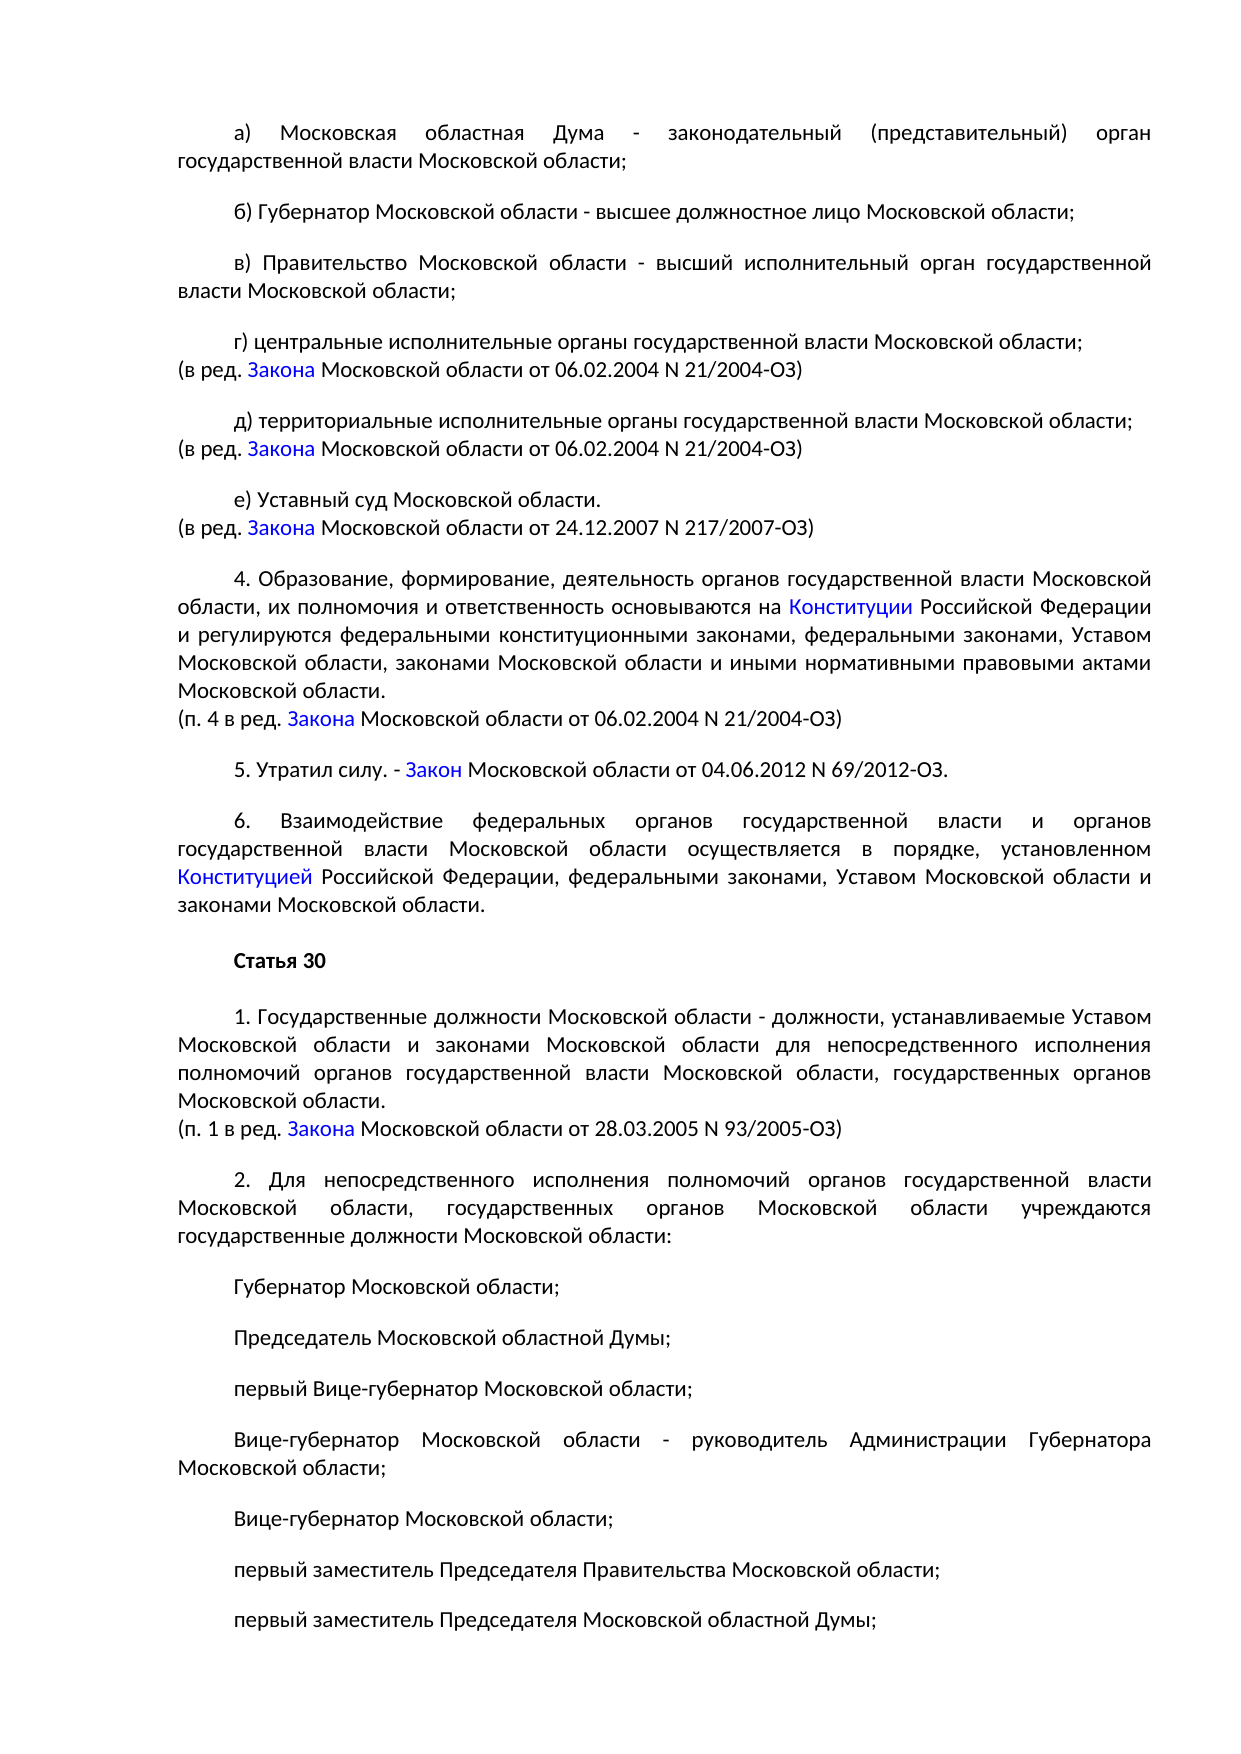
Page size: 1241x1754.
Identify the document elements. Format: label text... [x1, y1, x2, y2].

text 1. Государственные должности Московской области - должности, устанавливаемые Уставом Московской области и законами Московской области для непосредственного исполнения полномочий органов государственной власти Московской области, государственных органов Московской области. [177, 1002, 1152, 1114]
text первый заместитель Председателя Правительства Московской области; [177, 1555, 1152, 1583]
text д) территориальные исполнительные органы государственной власти Московской области; [177, 406, 1152, 434]
text 5. Утратил силу. - Закон Московской области от 04.06.2012 N 69/2012-ОЗ. [177, 755, 1152, 783]
text (в ред. Закона Московской области от 06.02.2004 N 21/2004-ОЗ) [177, 355, 1152, 383]
text (п. 1 в ред. Закона Московской области от 28.03.2005 N 93/2005-ОЗ) [177, 1114, 1152, 1142]
text г) центральные исполнительные органы государственной власти Московской области; [177, 327, 1152, 355]
text в) Правительство Московской области - высший исполнительный орган государственной власти Московской области; [177, 248, 1152, 304]
text Губернатор Московской области; [177, 1272, 1152, 1300]
text Вице-губернатор Московской области; [177, 1504, 1152, 1532]
text е) Уставный суд Московской области. [177, 485, 1152, 513]
text первый Вице-губернатор Московской области; [177, 1374, 1152, 1402]
text а) Московская областная Дума - законодательный (представительный) орган государственной власти Московской области; [177, 118, 1152, 174]
text б) Губернатор Московской области - высшее должностное лицо Московской области; [177, 197, 1152, 225]
title Статья 30 [177, 946, 1152, 974]
text (в ред. Закона Московской области от 06.02.2004 N 21/2004-ОЗ) [177, 434, 1152, 462]
text 4. Образование, формирование, деятельность органов государственной власти Московской области, их полномочия и ответственность основываются на Конституции Российской Федерации и регулируются федеральными конституционными законами, федеральными законами, Уставом Московской области, законами Московской области и иными нормативными правовыми актами Московской области. [177, 564, 1152, 704]
text 6. Взаимодействие федеральных органов государственной власти и органов государственной власти Московской области осуществляется в порядке, установленном Конституцией Российской Федерации, федеральными законами, Уставом Московской области и законами Московской области. [177, 806, 1152, 918]
text (п. 4 в ред. Закона Московской области от 06.02.2004 N 21/2004-ОЗ) [177, 704, 1152, 732]
text 2. Для непосредственного исполнения полномочий органов государственной власти Московской области, государственных органов Московской области учреждаются государственные должности Московской области: [177, 1165, 1152, 1249]
text (в ред. Закона Московской области от 24.12.2007 N 217/2007-ОЗ) [177, 513, 1152, 541]
text первый заместитель Председателя Московской областной Думы; [177, 1606, 1152, 1634]
text Председатель Московской областной Думы; [177, 1323, 1152, 1351]
text Вице-губернатор Московской области - руководитель Администрации Губернатора Московской области; [177, 1425, 1152, 1481]
